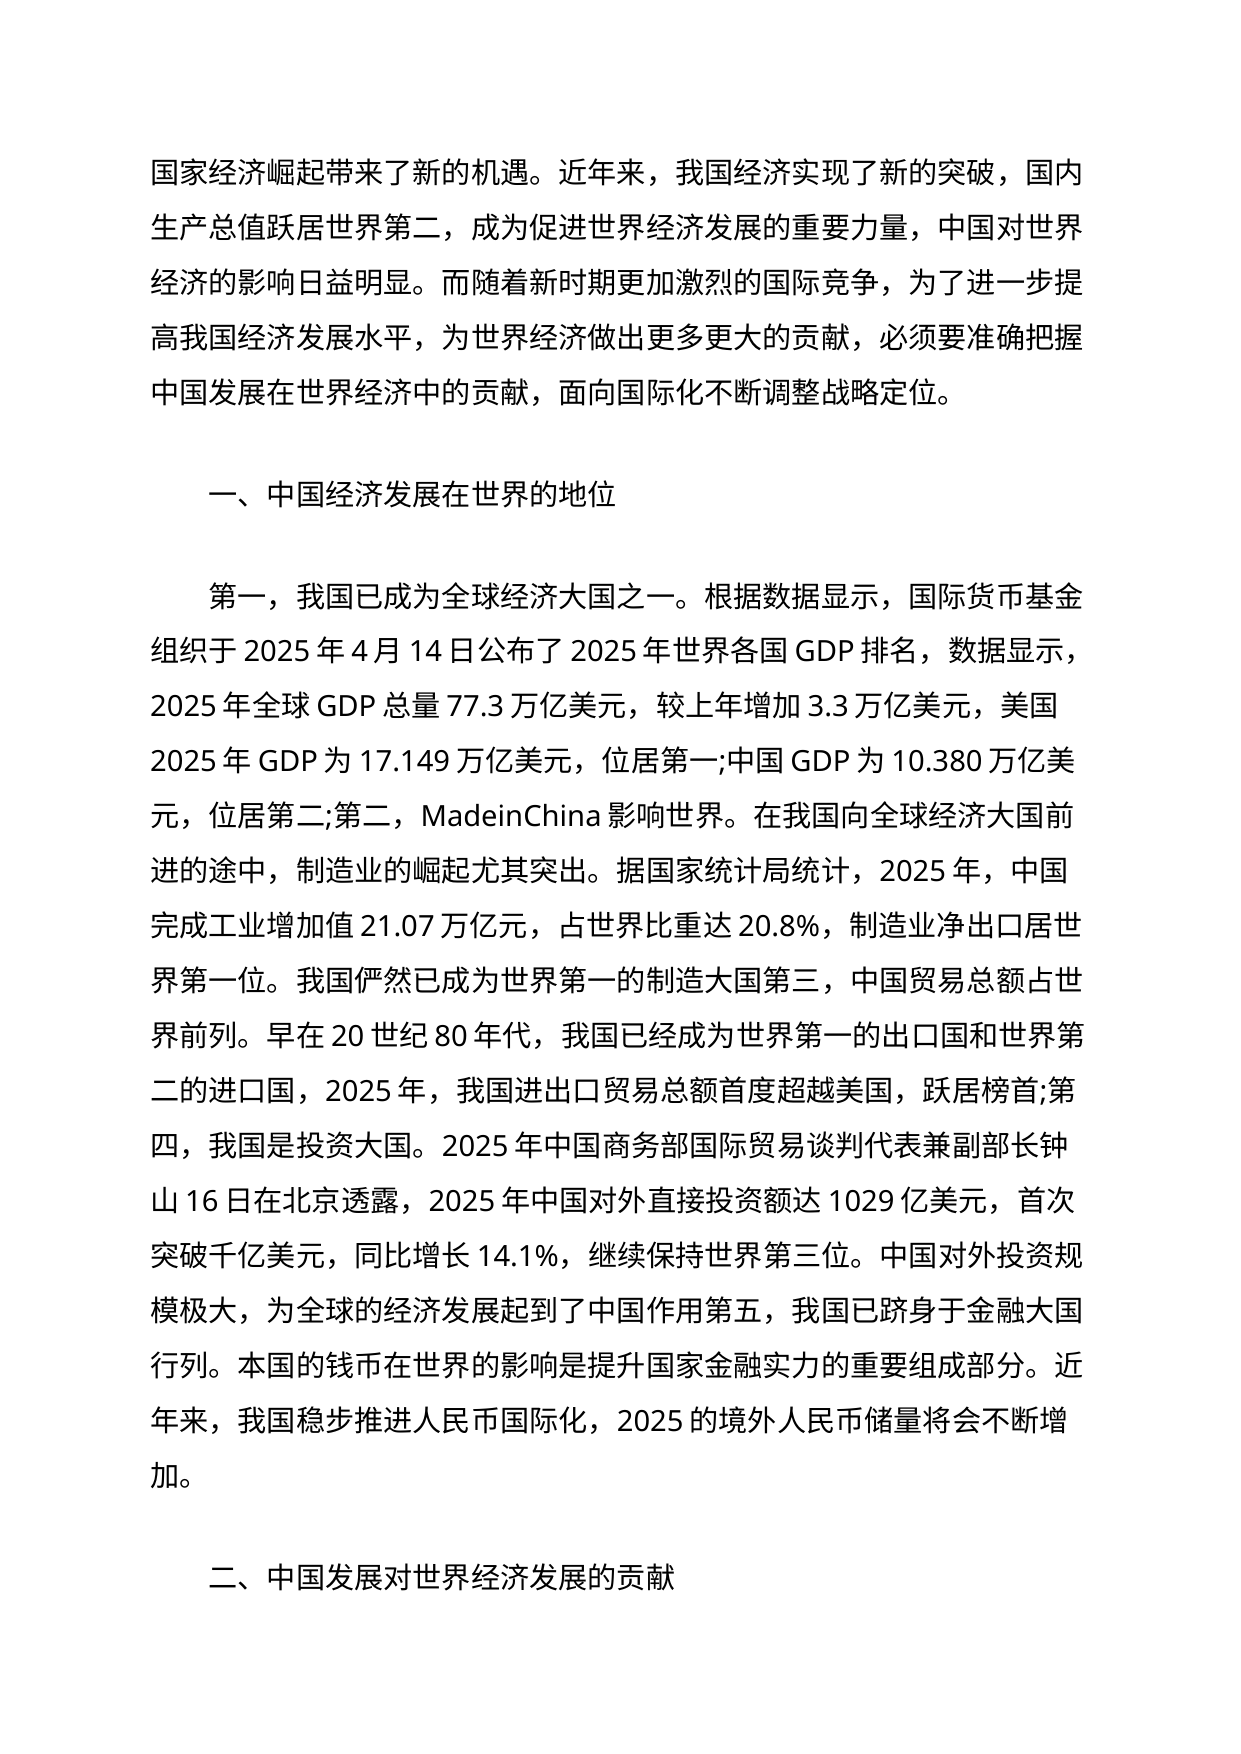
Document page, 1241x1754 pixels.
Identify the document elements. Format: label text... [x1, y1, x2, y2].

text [150, 150, 1090, 412]
text 二、中国发展对世界经济发展的贡献 [150, 1554, 1090, 1597]
text 第一，我国已成为全球经济大国之一。根据数据显示，国际货币基金组织于2025年4月14日公布了2025年世界各国GDP排名，数据显示，2025年全球GDP总量77.3万亿美元，较上年增加3.3万亿美元，美国2025年GDP为17.149万亿美元，位居第一;中国GDP为10.380万亿美元，位居第二;第二，MadeinChina影响世界。在我国向全球经济大国前进的途中，制造业的崛起尤其突出。据国家统计局统计，2025年，中国完成工业增加值21.07万亿元，占世界比重达20.8%，制造业净出口居世界第一位。我国俨然已成为世界第一的制造大国第三，中国贸易总额占世界前列。早在20世纪80年代，我国已经成为世界第一的出口国和世界第二的进口国，2025年，我国进出口贸易总额首度超越美国，跃居榜首;第四，我国是投资大国。2025年中国商务部国际贸易谈判代表兼副部长钟山16日在北京透露，2025年中国对外直接投资额达1029亿美元，首次突破千亿美元，同比增长14.1%，继续保持世界第三位。中国对外投资规模极大，为全球的经济发展起到了中国作用第五，我国已跻身于金融大国行列。本国的钱币在世界的影响是提升国家金融实力的重要组成部分。近年来，我国稳步推进人民币国际化，2025的境外人民币储量将会不断增加。 [150, 573, 1090, 1495]
text 一、中国经济发展在世界的地位 [150, 471, 1090, 514]
